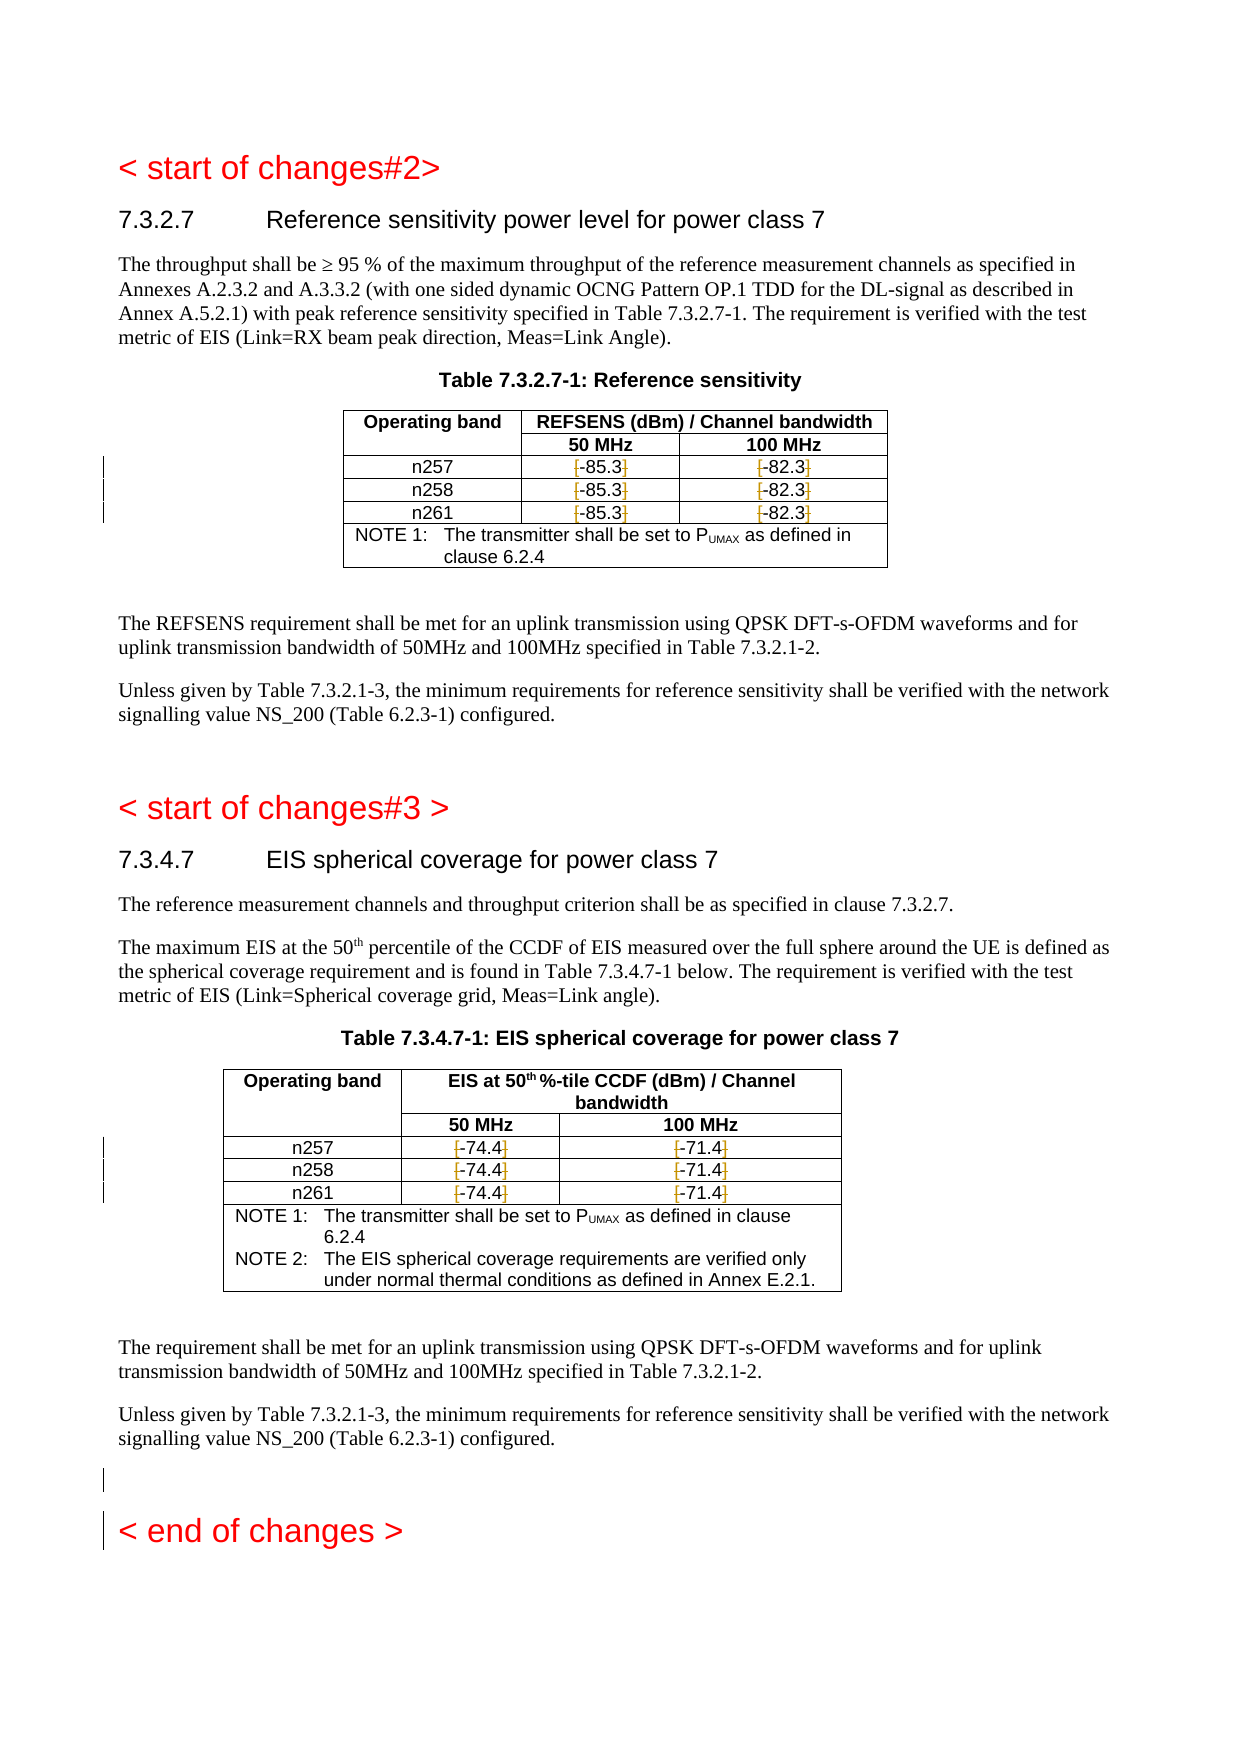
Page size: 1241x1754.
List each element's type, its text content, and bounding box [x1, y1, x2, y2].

text Table 7.3.4.7-1: EIS spherical coverage for power class 7 [118, 1026, 1122, 1050]
table_cell n261 [344, 502, 521, 523]
table_cell n257 [344, 456, 521, 478]
table_cell -85.3 [522, 502, 679, 523]
table_cell -82.3 [680, 456, 887, 478]
table_cell n261 [224, 1182, 401, 1203]
table_cell -82.3 [680, 479, 887, 501]
table_cell n258 [224, 1159, 401, 1181]
text The throughput shall be ≥ 95 % of the maximum throughput of the reference measurement channels as specified in Annexes A.2.3.2 and A.3.3.2 (with one sided dynamic OCNG Pattern OP.1 TDD for the DL-signal as described in Annex A.5.2.1) with peak reference sensitivity specified in Table 7.3.2.7-1. The requirement is verified with the test metric of EIS (Link=RX beam peak direction, Meas=Link Angle). [118, 252, 1122, 349]
text Unless given by Table 7.3.2.1-3, the minimum requirements for reference sensitivity shall be verified with the network signalling value NS_200 (Table 6.2.3-1) configured. [118, 1401, 1122, 1449]
table_cell -71.4 [560, 1159, 841, 1181]
table_cell -82.3 [680, 502, 887, 523]
table_cell -85.3 [522, 456, 679, 478]
table_cell 50 MHz [402, 1114, 559, 1136]
table_header EIS at 50th %-tile CCDF (dBm) / Channel bandwidth [402, 1070, 841, 1113]
table_cell -85.3 [522, 479, 679, 501]
table_cell n257 [224, 1137, 401, 1158]
table_cell -74.4 [402, 1182, 559, 1203]
table_cell [344, 433, 521, 455]
table_cell NOTE 1: The transmitter shall be set to PUMAX as defined in clause 6.2.4 [344, 524, 887, 567]
table_cell [224, 1113, 401, 1136]
text Unless given by Table 7.3.2.1-3, the minimum requirements for reference sensitivity shall be verified with the network signalling value NS_200 (Table 6.2.3-1) configured. [118, 678, 1122, 726]
text The requirement shall be met for an uplink transmission using QPSK DFT-s-OFDM waveforms and for uplink transmission bandwidth of 50MHz and 100MHz specified in Table 7.3.2.1-2. [118, 1334, 1122, 1383]
table_cell -71.4 [560, 1182, 841, 1203]
text The REFSENS requirement shall be met for an uplink transmission using QPSK DFT-s-OFDM waveforms and for uplink transmission bandwidth of 50MHz and 100MHz specified in Table 7.3.2.1-2. [118, 611, 1122, 659]
subtitle 7.3.2.7 Reference sensitivity power level for power class 7 [118, 205, 1122, 234]
table_cell -74.4 [402, 1159, 559, 1181]
table_cell 100 MHz [560, 1114, 841, 1136]
text The reference measurement channels and throughput criterion shall be as specified in clause 7.3.2.7. [118, 892, 1122, 916]
table_cell NOTE 1: The transmitter shall be set to PUMAX as defined in clause 6.2.4 NOTE 2: The EIS spherical coverage requirements are verified only under normal thermal conditions as defined in Annex E.2.1. [224, 1205, 841, 1291]
table_cell -71.4 [560, 1137, 841, 1158]
table_cell n258 [344, 479, 521, 501]
text The maximum EIS at the 50th percentile of the CCDF of EIS measured over the full sphere around the UE is defined as the spherical coverage requirement and is found in Table 7.3.4.7-1 below. The requirement is verified with the test metric of EIS (Link=Spherical coverage grid, Meas=Link angle). [118, 935, 1122, 1007]
table_cell 100 MHz [680, 434, 887, 455]
table_header Operating band [344, 411, 521, 433]
subtitle < end of changes > [118, 1511, 1122, 1549]
table_header REFSENS (dBm) / Channel bandwidth [522, 411, 887, 433]
subtitle 7.3.4.7 EIS spherical coverage for power class 7 [118, 845, 1122, 874]
table_cell 50 MHz [522, 434, 679, 455]
subtitle < start of changes#3 > [118, 788, 1122, 826]
table_cell -74.4 [402, 1137, 559, 1158]
table_header Operating band [224, 1070, 401, 1113]
text Table 7.3.2.7-1: Reference sensitivity [118, 367, 1122, 391]
subtitle < start of changes#2> [118, 148, 1122, 186]
